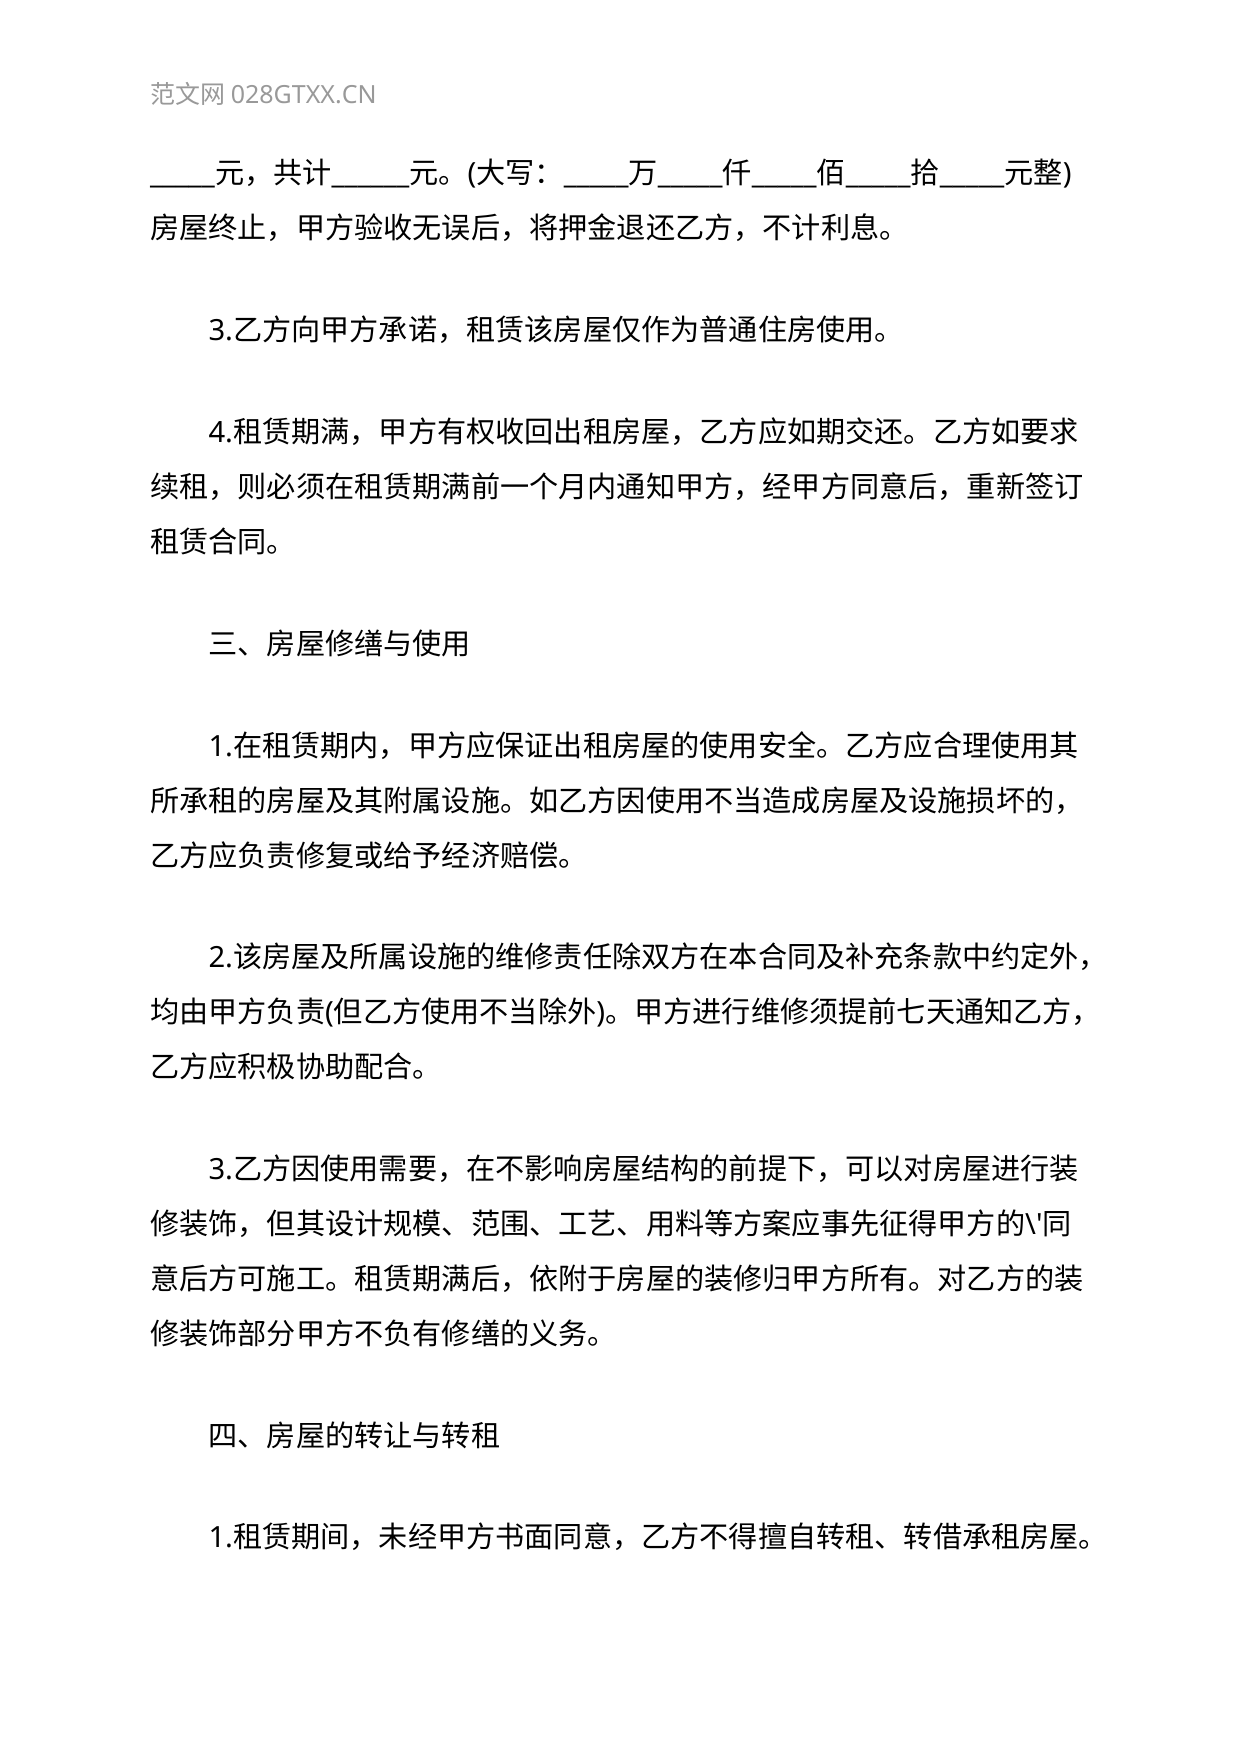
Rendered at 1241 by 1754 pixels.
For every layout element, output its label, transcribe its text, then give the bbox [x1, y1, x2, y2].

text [150, 150, 1090, 247]
text 3.乙方向甲方承诺，租赁该房屋仅作为普通住房使用。 [150, 307, 1090, 349]
text 1.租赁期间，未经甲方书面同意，乙方不得擅自转租、转借承租房屋。 [150, 1514, 1090, 1556]
text 3.乙方因使用需要，在不影响房屋结构的前提下，可以对房屋进行装修装饰，但其设计规模、范围、工艺、用料等方案应事先征得甲方的\'同意后方可施工。租赁期满后，依附于房屋的装修归甲方所有。对乙方的装修装饰部分甲方不负有修缮的义务。 [150, 1146, 1090, 1353]
text 1.在租赁期内，甲方应保证出租房屋的使用安全。乙方应合理使用其所承租的房屋及其附属设施。如乙方因使用不当造成房屋及设施损坏的，乙方应负责修复或给予经济赔偿。 [150, 722, 1090, 874]
text 四、房屋的转让与转租 [150, 1412, 1090, 1454]
text 2.该房屋及所属设施的维修责任除双方在本合同及补充条款中约定外，均由甲方负责(但乙方使用不当除外)。甲方进行维修须提前七天通知乙方，乙方应积极协助配合。 [150, 934, 1090, 1086]
text 4.租赁期满，甲方有权收回出租房屋，乙方应如期交还。乙方如要求续租，则必须在租赁期满前一个月内通知甲方，经甲方同意后，重新签订租赁合同。 [150, 409, 1090, 561]
text 三、房屋修缮与使用 [150, 620, 1090, 663]
